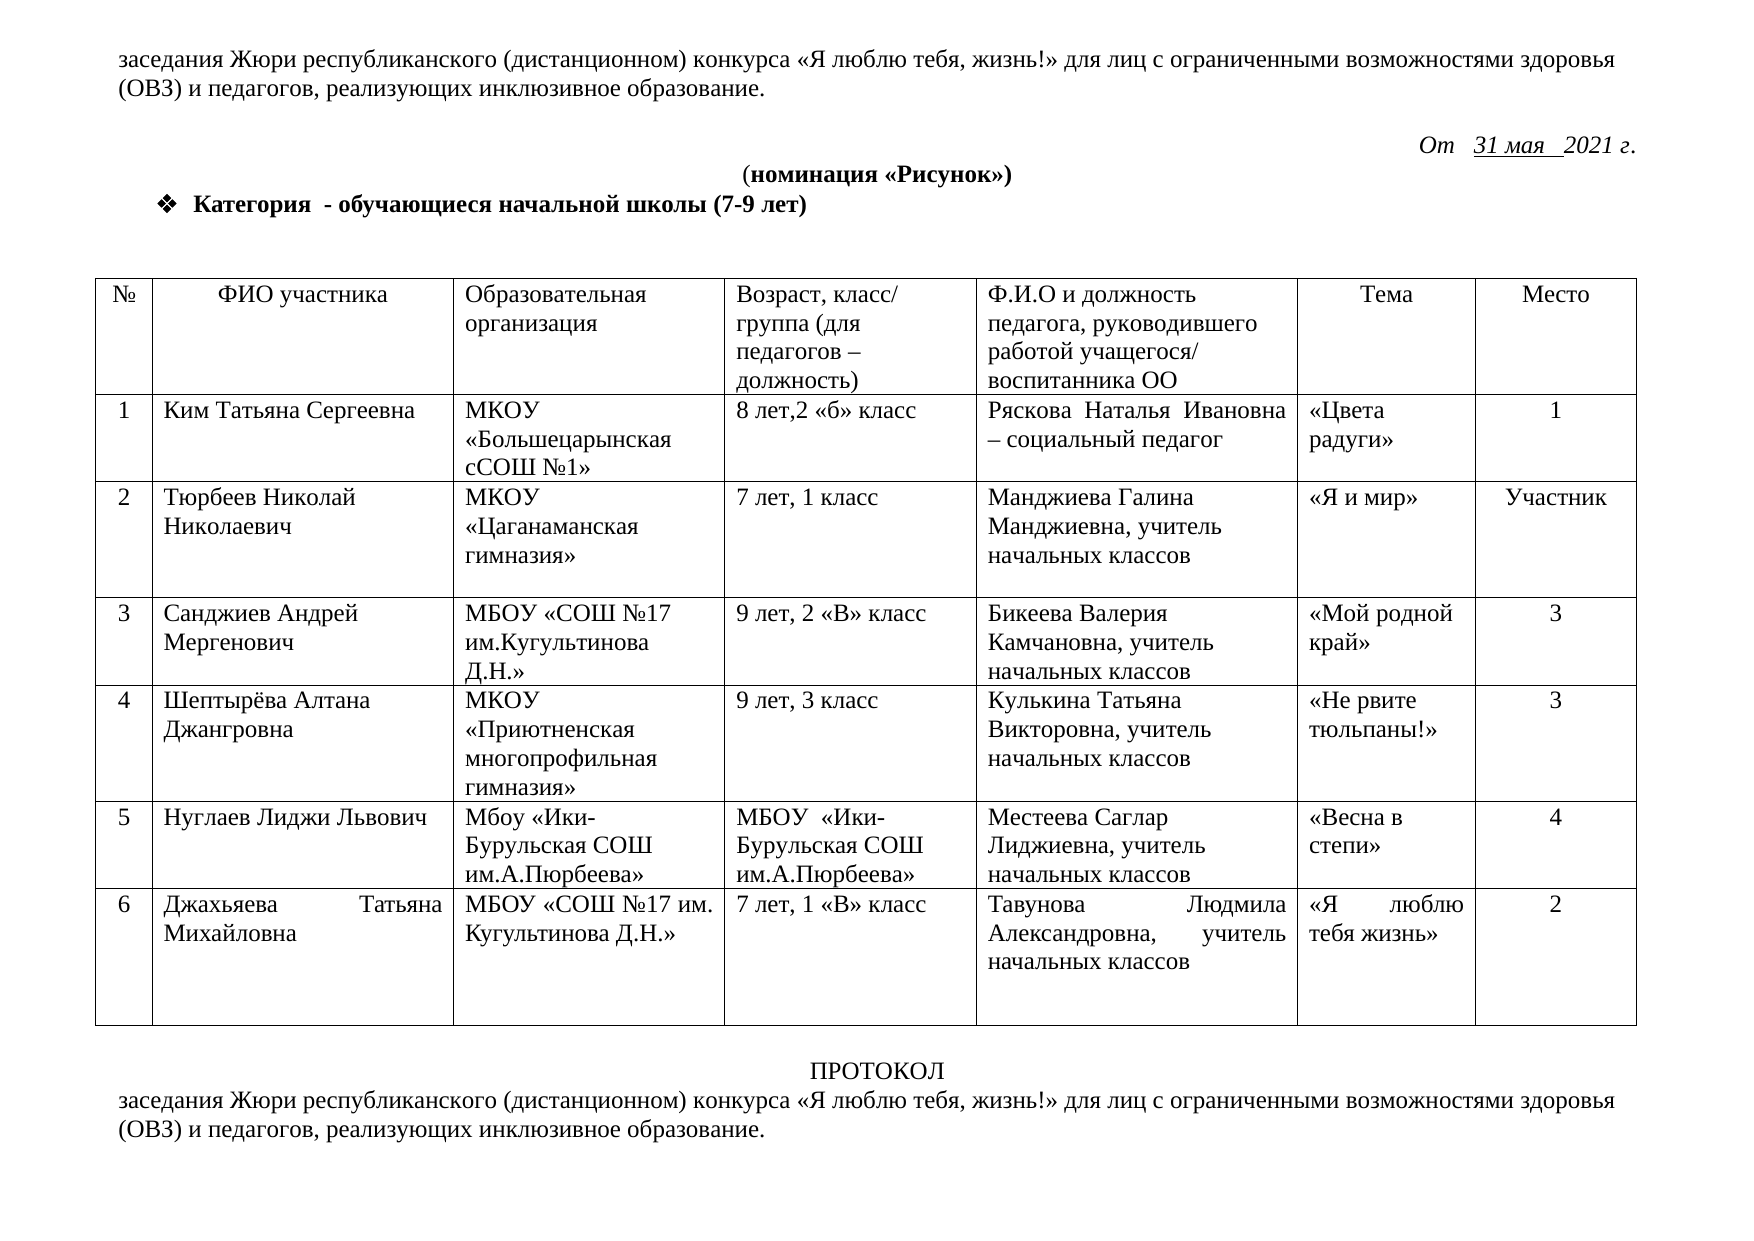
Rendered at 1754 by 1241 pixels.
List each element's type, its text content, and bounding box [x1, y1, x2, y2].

table_header Возраст, класс/ группа (для педагогов – должность) [725, 279, 976, 394]
table_cell Мбоу «Ики-Бурульская СОШ им.А.Пюрбеева» [454, 802, 724, 888]
table_cell «Я люблю тебя жизнь» [1298, 889, 1475, 1025]
table_cell Тавунова Людмила Александровна, учитель начальных классов [977, 889, 1297, 1025]
table_cell Бикеева Валерия Камчановна, учитель начальных классов [977, 598, 1297, 684]
table_header Место [1476, 279, 1636, 394]
table_cell Тюрбеев Николай Николаевич [153, 482, 453, 597]
table_cell МБОУ «СОШ №17 им.Кугультинова Д.Н.» [454, 598, 724, 684]
table_cell МБОУ «СОШ №17 им. Кугультинова Д.Н.» [454, 889, 724, 1025]
table_cell Кулькина Татьяна Викторовна, учитель начальных классов [977, 686, 1297, 801]
table_cell 6 [96, 889, 152, 1025]
text заседания Жюри республиканского (дистанционном) конкурса «Я люблю тебя, жизнь!» для лиц с ограниченными возможностями здоровья (ОВЗ) и педагогов, реализующих инклюзивное образование. [118, 44, 1636, 102]
table_header № [96, 279, 152, 394]
table_cell Шептырёва Алтана Джангровна [153, 686, 453, 801]
table_cell МКОУ «Приютненская многопрофильная гимназия» [454, 686, 724, 801]
table_cell МБОУ «Ики-Бурульская СОШ им.А.Пюрбеева» [725, 802, 976, 888]
table_cell 1 [1476, 395, 1636, 481]
table_cell 7 лет, 1 «В» класс [725, 889, 976, 1025]
table_cell Нуглаев Лиджи Львович [153, 802, 453, 888]
table_cell Санджиев Андрей Мергенович [153, 598, 453, 684]
table_cell 1 [96, 395, 152, 481]
table_cell «Весна в степи» [1298, 802, 1475, 888]
table_cell Манджиева Галина Манджиевна, учитель начальных классов [977, 482, 1297, 597]
text От 31 мая 2021 г. [118, 131, 1636, 159]
table_cell 2 [1476, 889, 1636, 1025]
table_cell 8 лет,2 «б» класс [725, 395, 976, 481]
table_cell 2 [96, 482, 152, 597]
table_cell 3 [96, 598, 152, 684]
table_cell Ким Татьяна Сергеевна [153, 395, 453, 481]
table_cell 4 [1476, 802, 1636, 888]
table_header ФИО участника [153, 279, 453, 394]
table_cell 5 [96, 802, 152, 888]
table_cell 7 лет, 1 класс [725, 482, 976, 597]
table_cell «Не рвите тюльпаны!» [1298, 686, 1475, 801]
table_cell 9 лет, 3 класс [725, 686, 976, 801]
table_cell 3 [1476, 598, 1636, 684]
table_cell Джахьяева Татьяна Михайловна [153, 889, 453, 1025]
table_header Образовательная организация [454, 279, 724, 394]
list Категория - обучающиеся начальной школы (7-9 лет) [156, 188, 1636, 218]
table_cell «Мой родной край» [1298, 598, 1475, 684]
table_cell 4 [96, 686, 152, 801]
table_cell 3 [1476, 686, 1636, 801]
table_header Тема [1298, 279, 1475, 394]
table_cell 9 лет, 2 «В» класс [725, 598, 976, 684]
table_cell Ряскова Наталья Ивановна – социальный педагог [977, 395, 1297, 481]
table_cell «Цвета радуги» [1298, 395, 1475, 481]
table_cell МКОУ «Большецарынская сСОШ №1» [454, 395, 724, 481]
table_cell «Я и мир» [1298, 482, 1475, 597]
text ПРОТОКОЛ [118, 1056, 1636, 1085]
table_cell МКОУ «Цаганаманская гимназия» [454, 482, 724, 597]
table_cell Участник [1476, 482, 1636, 597]
table_cell Местеева Саглар Лиджиевна, учитель начальных классов [977, 802, 1297, 888]
table_header Ф.И.О и должность педагога, руководившего работой учащегося/ воспитанника ОО [977, 279, 1297, 394]
text (номинация «Рисунок») [118, 159, 1636, 188]
text заседания Жюри республиканского (дистанционном) конкурса «Я люблю тебя, жизнь!» для лиц с ограниченными возможностями здоровья (ОВЗ) и педагогов, реализующих инклюзивное образование. [118, 1085, 1636, 1142]
